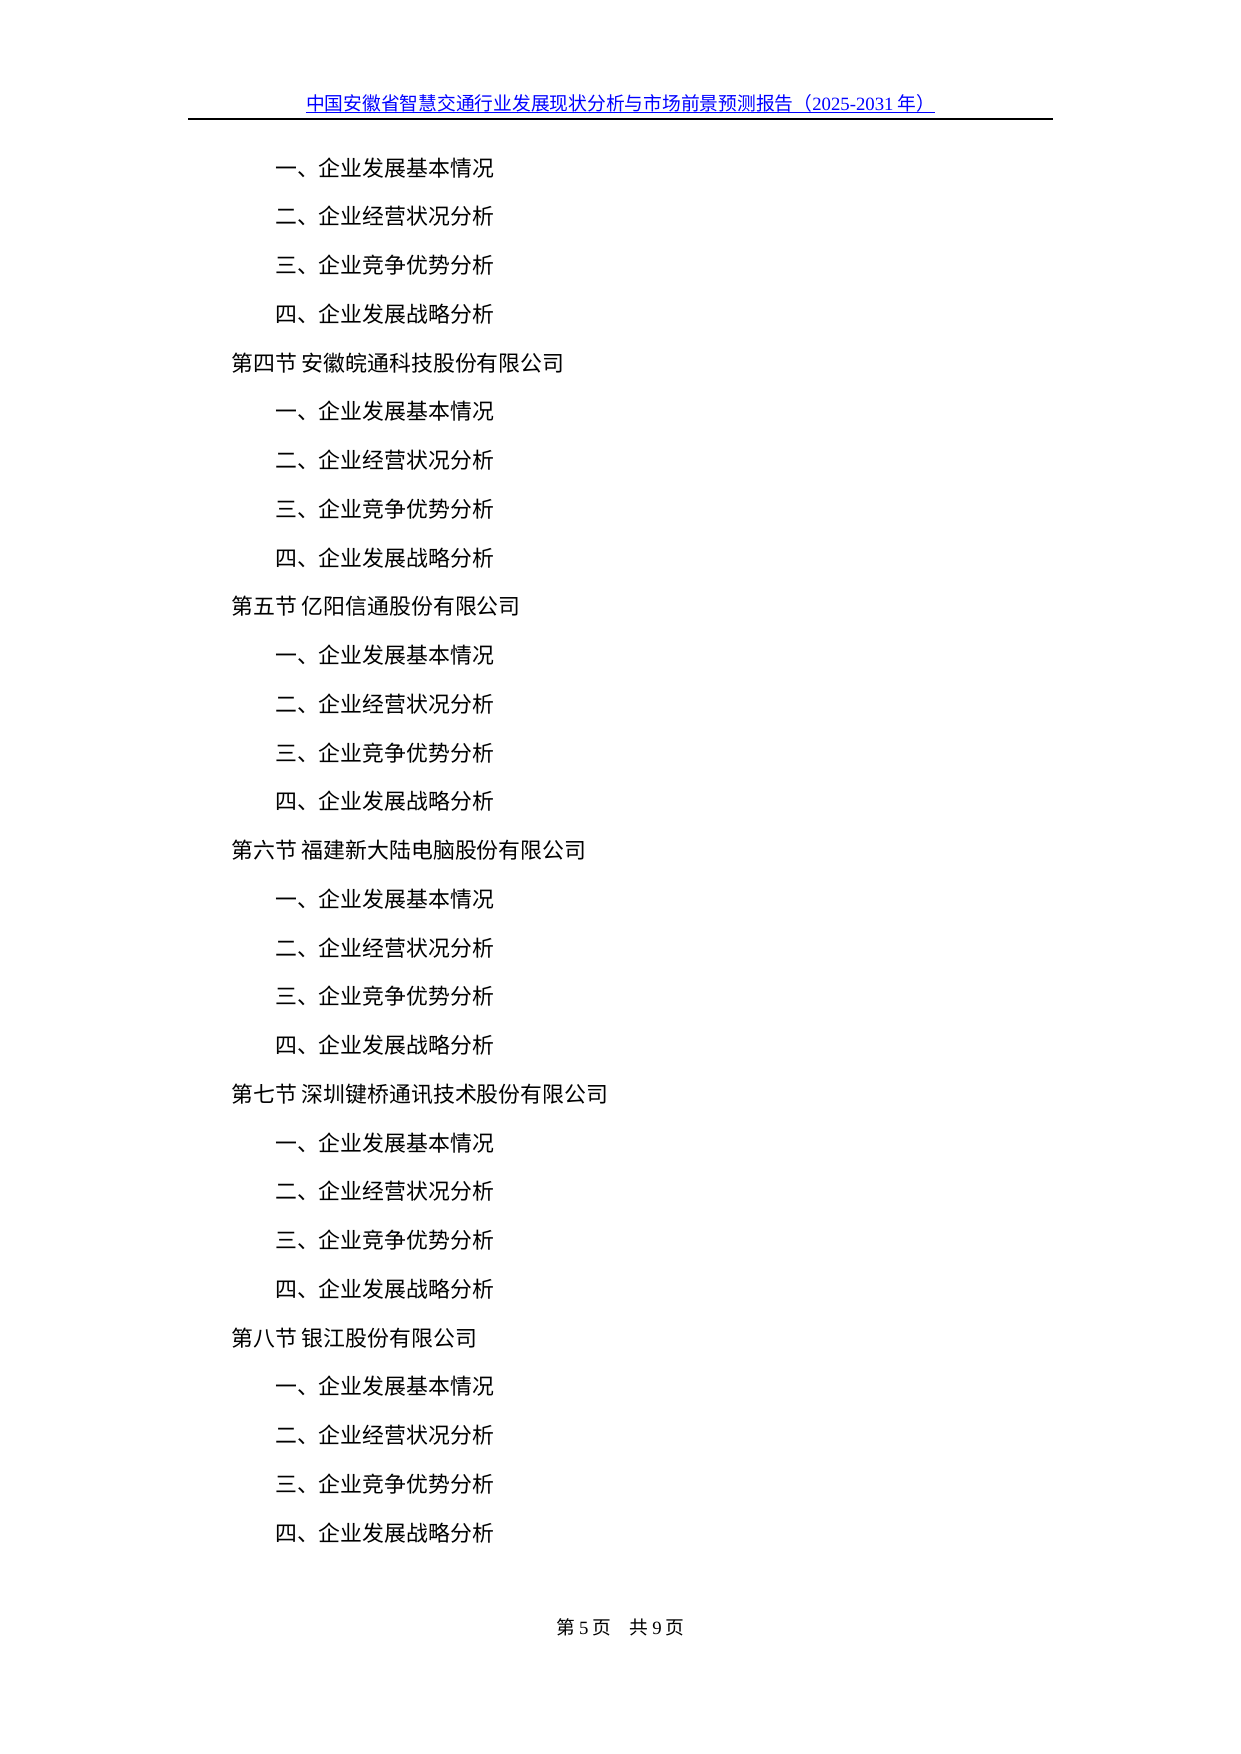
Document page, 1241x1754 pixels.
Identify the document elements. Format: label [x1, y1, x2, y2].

text [187, 150, 1053, 1548]
